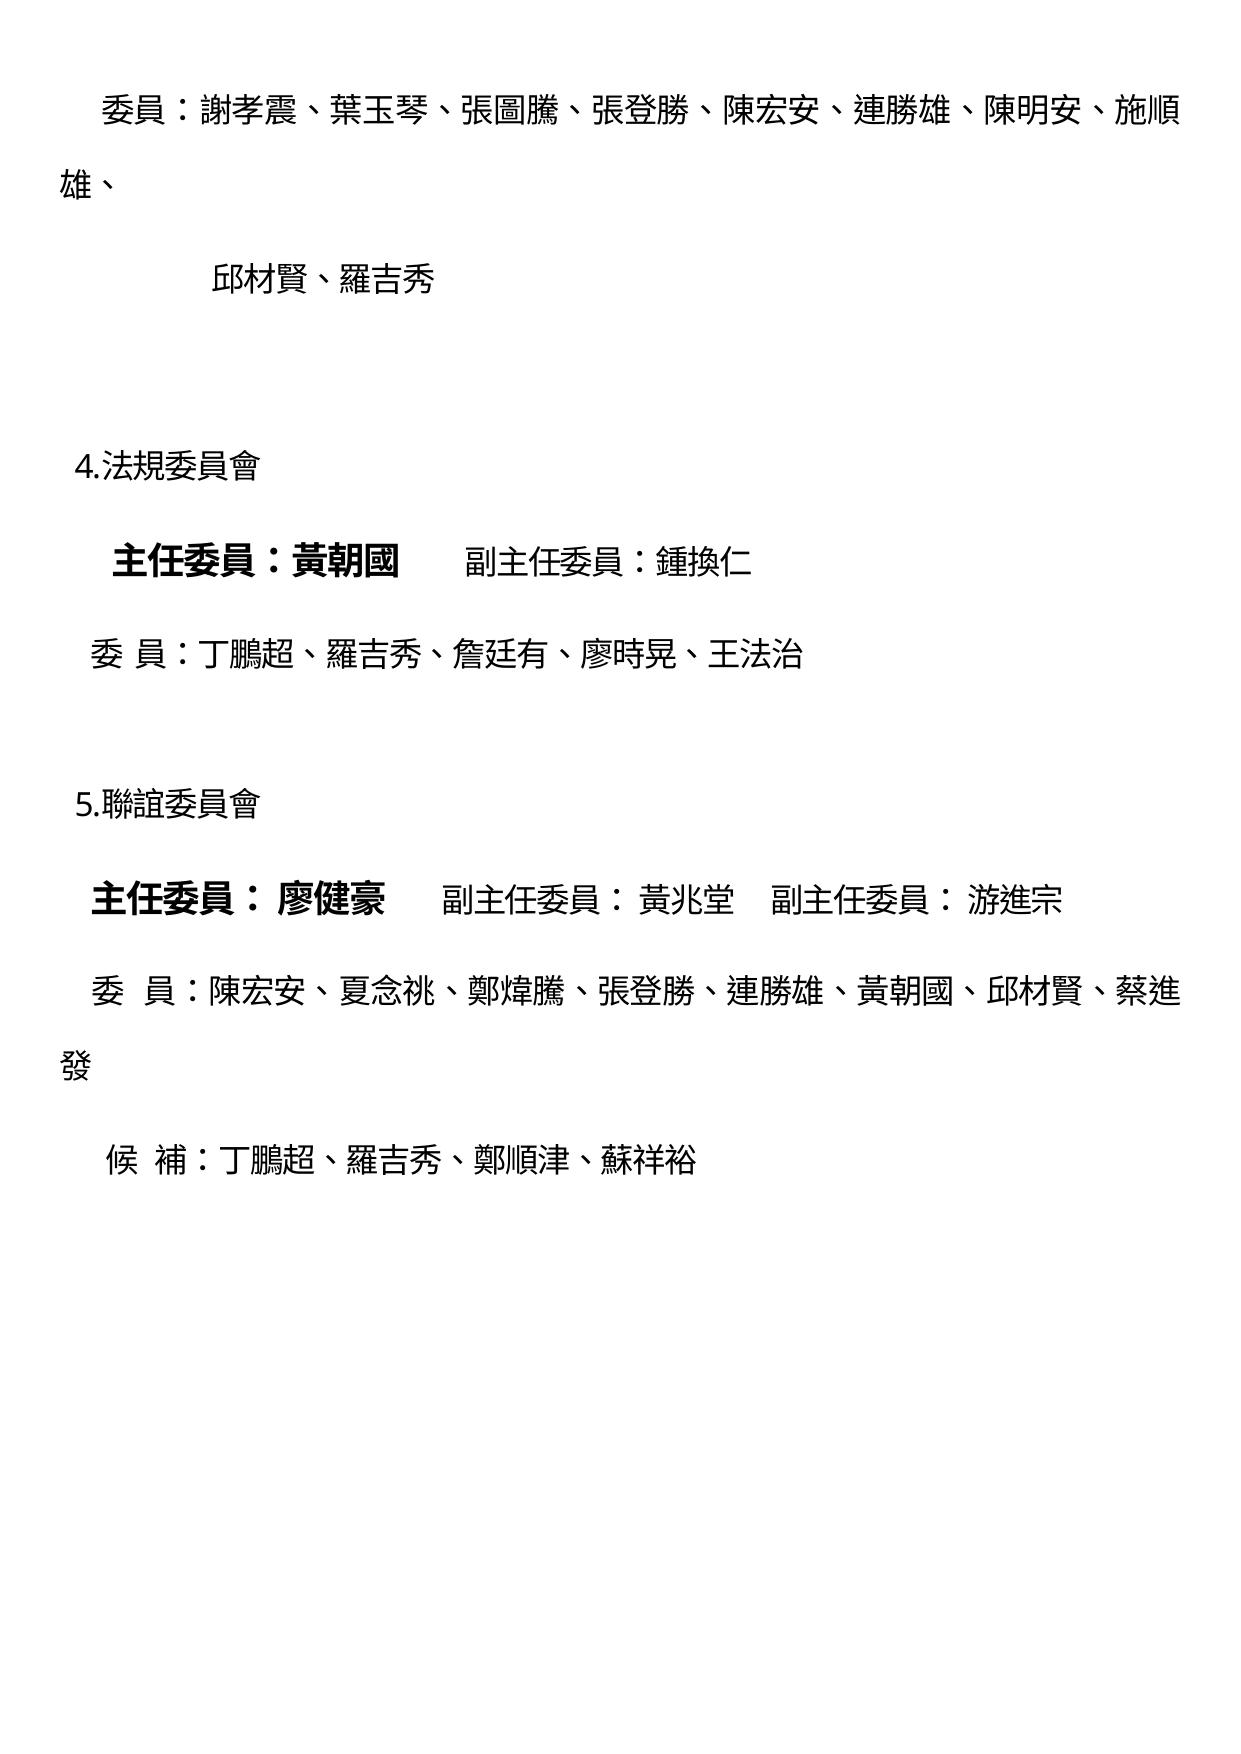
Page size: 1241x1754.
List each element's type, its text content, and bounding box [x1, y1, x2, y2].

text 委員：謝孝震、葉玉琴、張圖騰、張登勝、陳宏安、連勝雄、陳明安、施順雄、 [59, 71, 1181, 221]
text 4.法規委員會 [59, 427, 1181, 502]
text 主任委員： 廖健豪 副主任委員： 黃兆堂 副主任委員： 游進宗 [59, 858, 1181, 933]
text 邱材賢、羅吉秀 [59, 239, 1181, 314]
text 主任委員：黃朝國 副主任委員：鍾換仁 [59, 521, 1181, 596]
text 委 員：陳宏安、夏念祧、鄭煒騰、張登勝、連勝雄、黃朝國、邱材賢、蔡進發 [59, 952, 1181, 1102]
text 候 補：丁鵬超、羅吉秀、鄭順津、蘇祥裕 [59, 1121, 1181, 1196]
text 委 員：丁鵬超、羅吉秀、詹廷有、廖時晃、王法治 [59, 614, 1181, 689]
text 5.聯誼委員會 [59, 764, 1181, 839]
